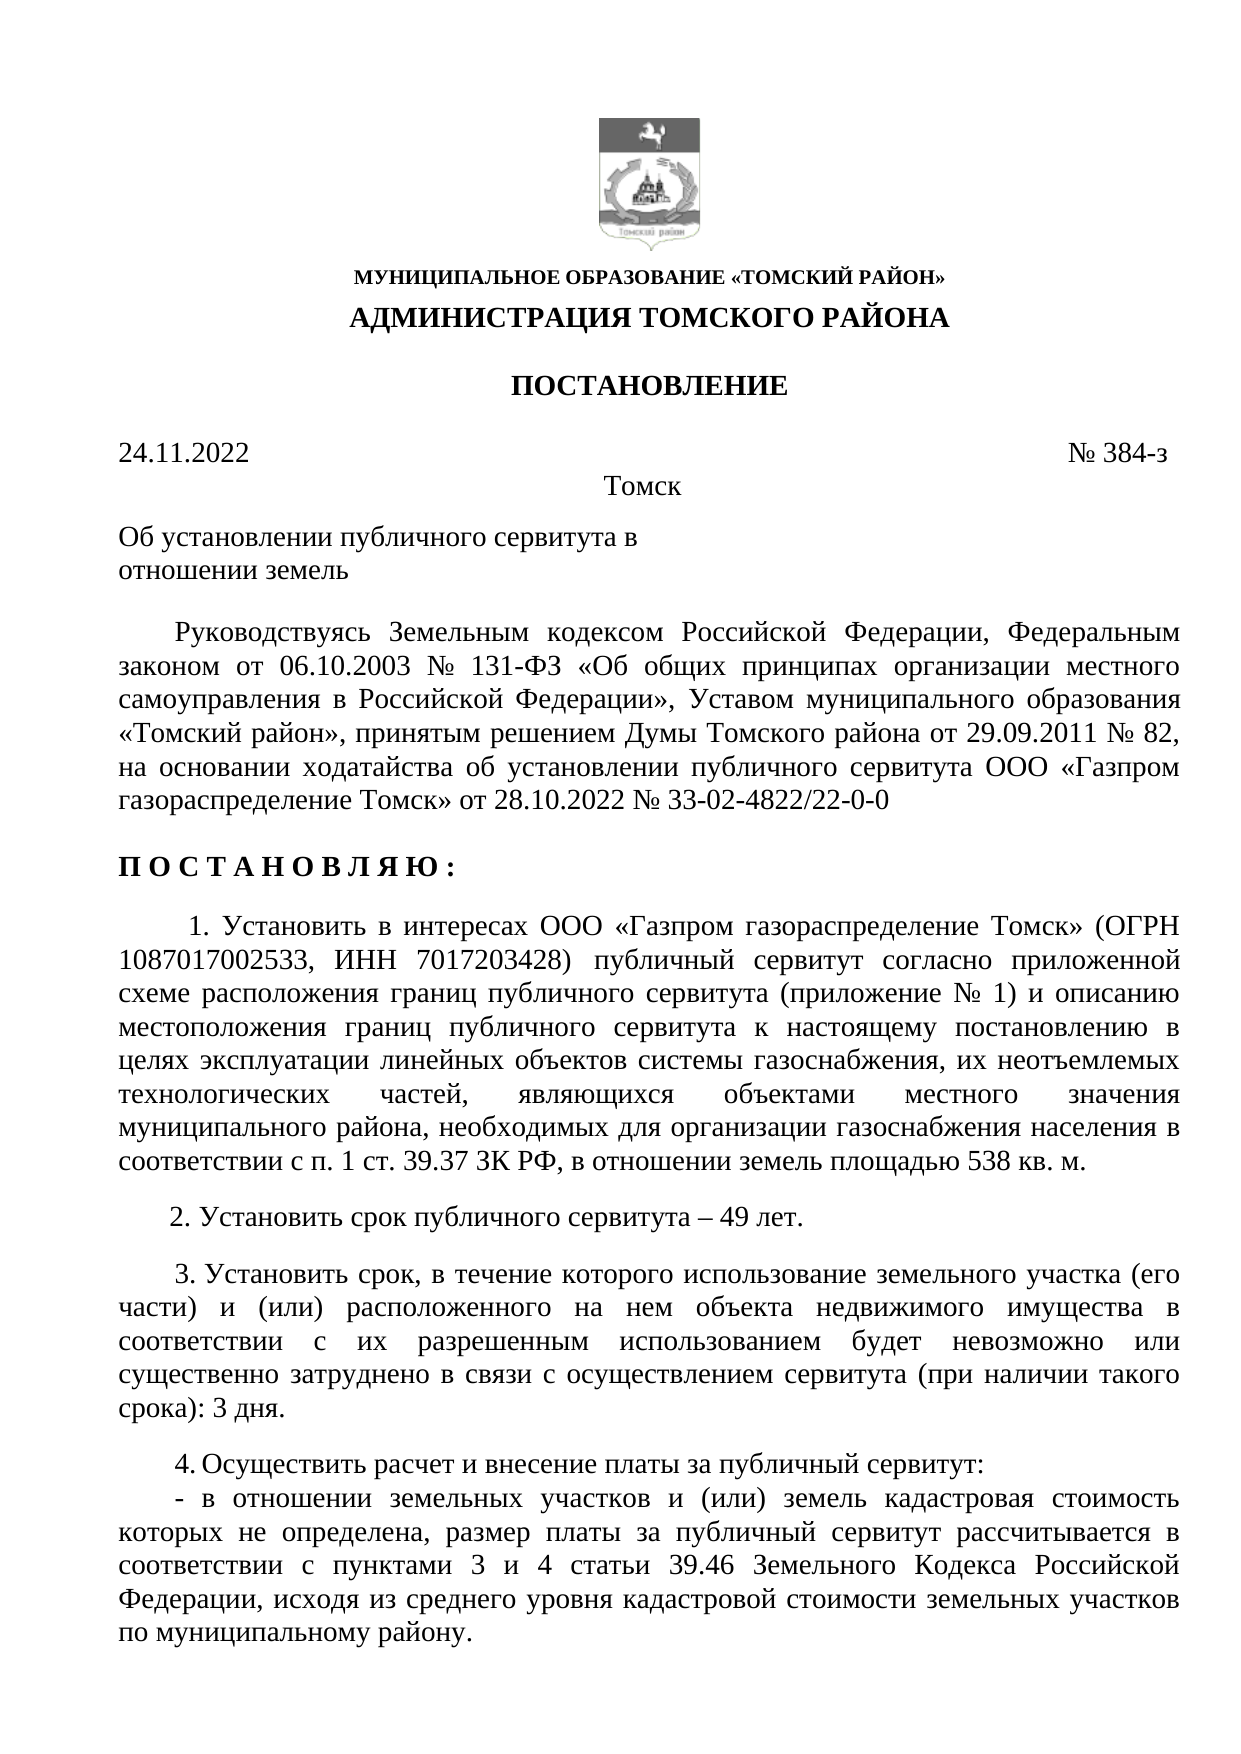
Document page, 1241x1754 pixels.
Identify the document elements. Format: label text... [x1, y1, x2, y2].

text 2. Установить срок публичного сервитута – 49 лет. [118, 1199, 1181, 1233]
text АДМИНИСТРАЦИЯ ТОМСКОГО РАЙОНА [118, 301, 1181, 334]
text МУНИЦИПАЛЬНОЕ ОБРАЗОВАНИЕ «ТОМСКИЙ РАЙОН» [118, 264, 1181, 289]
text Томск [118, 468, 1167, 502]
text Руководствуясь Земельным кодексом Российской Федерации, Федеральным законом от 06.10.2003 № 131-ФЗ «Об общих принципах организации местного самоуправления в Российской Федерации», Уставом муниципального образования «Томский район», принятым решением Думы Томского района от 29.09.2011 № 82, на основании ходатайства об установлении публичного сервитута ООО «Газпром газораспределение Томск» от 28.10.2022 № 33-02-4822/22-0-0 [118, 614, 1181, 816]
text ПОСТАНОВЛЕНИЕ [118, 368, 1181, 401]
text 3. Установить срок, в течение которого использование земельного участка (его части) и (или) расположенного на нем объекта недвижимого имущества в соответствии с их разрешенным использованием будет невозможно или существенно затруднено в связи с осуществлением сервитута (при наличии такого срока): 3 дня. [118, 1256, 1181, 1424]
text 1. Установить в интересах ООО «Газпром газораспределение Томск» (ОГРН 1087017002533, ИНН 7017203428) публичный сервитут согласно приложенной схеме расположения границ публичного сервитута (приложение № 1) и описанию местоположения границ публичного сервитута к настоящему постановлению в целях эксплуатации линейных объектов системы газоснабжения, их неотъемлемых технологических частей, являющихся объектами местного значения муниципального района, необходимых для организации газоснабжения населения в соответствии с п. 1 ст. 39.37 ЗК РФ, в отношении земель площадью 538 кв. м. [118, 908, 1181, 1177]
text 4. Осуществить расчет и внесение платы за публичный сервитут: [118, 1447, 1181, 1480]
title отношении земель [118, 552, 1181, 586]
title Об установлении публичного сервитута в [118, 519, 1181, 552]
text 24.11.2022 № 384-з [118, 435, 1181, 468]
text П О С Т А Н О В Л Я Ю : [118, 849, 1181, 883]
text - в отношении земельных участков и (или) земель кадастровая стоимость которых не определена, размер платы за публичный сервитут рассчитывается в соответствии с пунктами 3 и 4 статьи 39.46 Земельного Кодекса Российской Федерации, исходя из среднего уровня кадастровой стоимости земельных участков по муниципальному району. [118, 1480, 1181, 1648]
